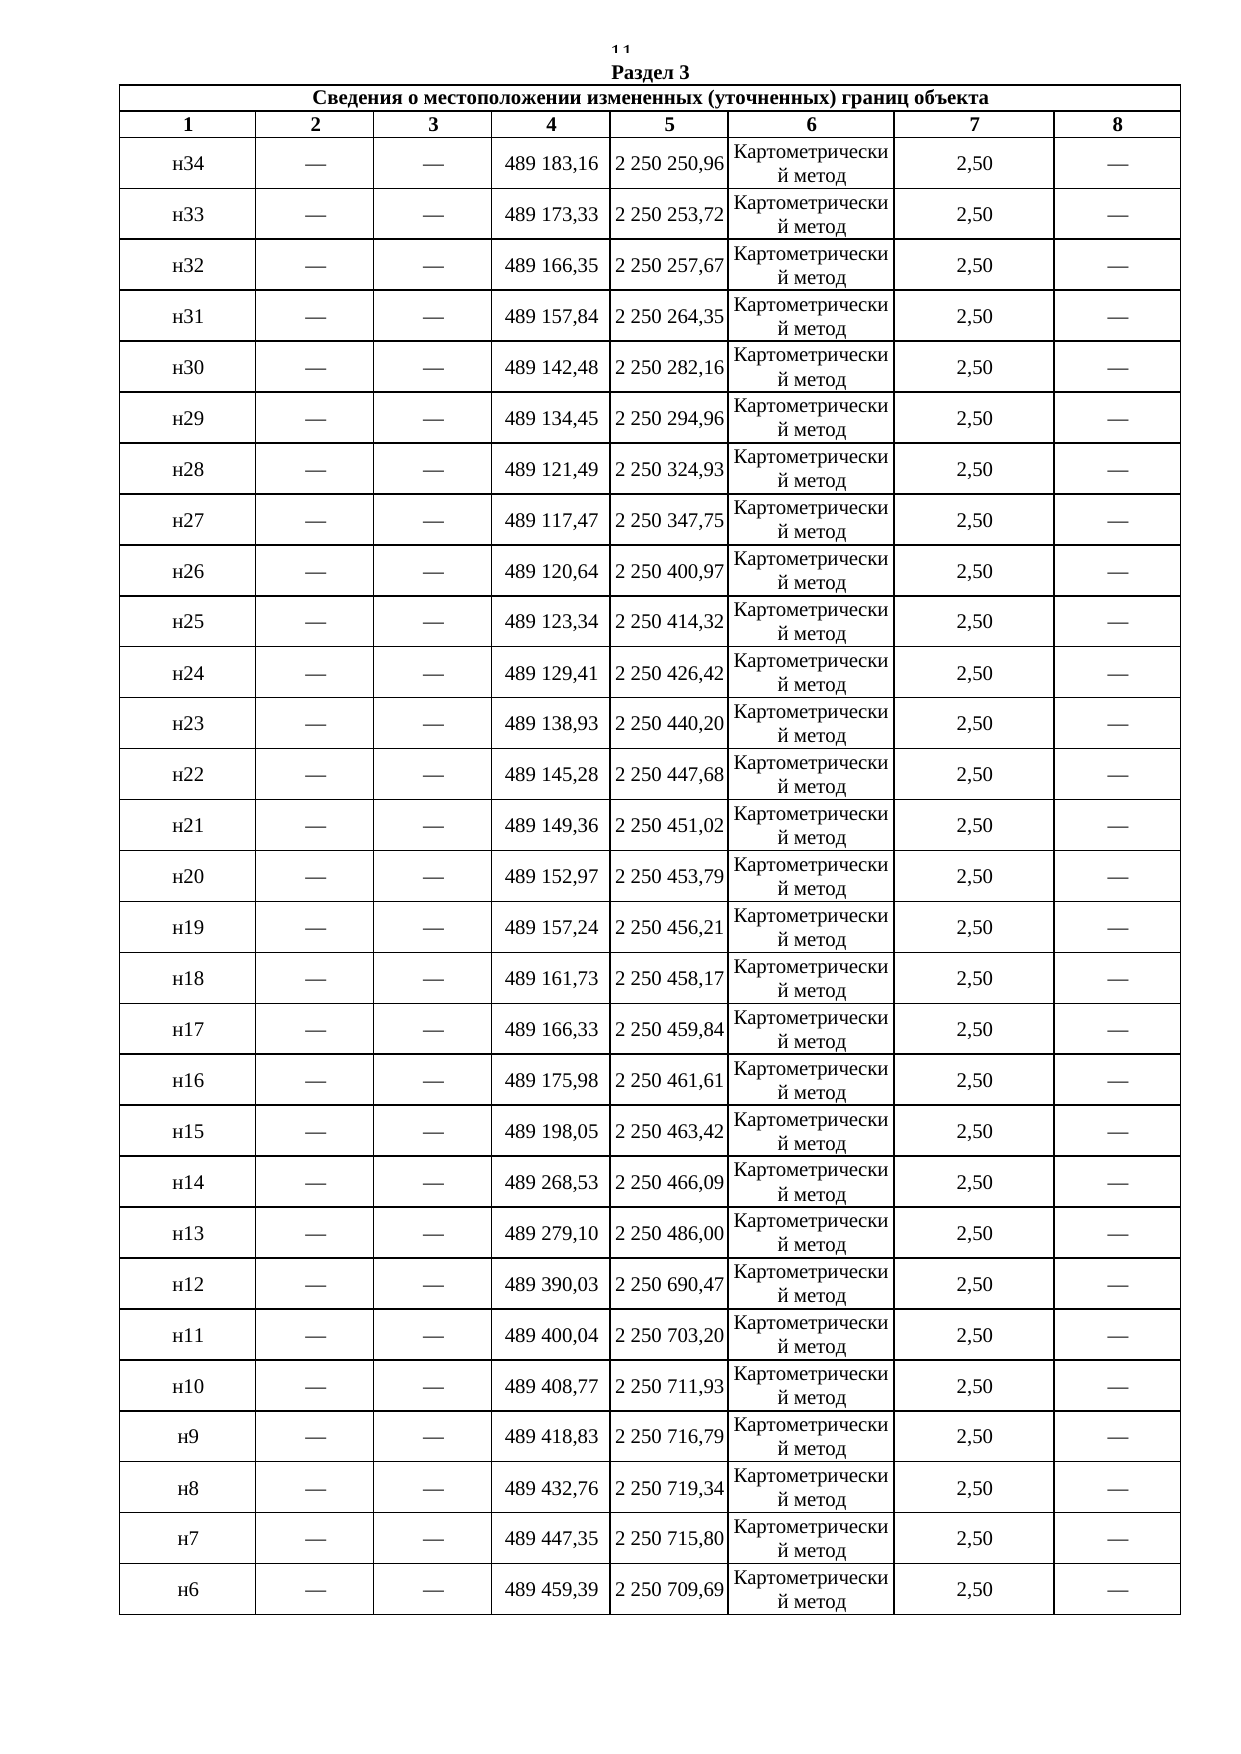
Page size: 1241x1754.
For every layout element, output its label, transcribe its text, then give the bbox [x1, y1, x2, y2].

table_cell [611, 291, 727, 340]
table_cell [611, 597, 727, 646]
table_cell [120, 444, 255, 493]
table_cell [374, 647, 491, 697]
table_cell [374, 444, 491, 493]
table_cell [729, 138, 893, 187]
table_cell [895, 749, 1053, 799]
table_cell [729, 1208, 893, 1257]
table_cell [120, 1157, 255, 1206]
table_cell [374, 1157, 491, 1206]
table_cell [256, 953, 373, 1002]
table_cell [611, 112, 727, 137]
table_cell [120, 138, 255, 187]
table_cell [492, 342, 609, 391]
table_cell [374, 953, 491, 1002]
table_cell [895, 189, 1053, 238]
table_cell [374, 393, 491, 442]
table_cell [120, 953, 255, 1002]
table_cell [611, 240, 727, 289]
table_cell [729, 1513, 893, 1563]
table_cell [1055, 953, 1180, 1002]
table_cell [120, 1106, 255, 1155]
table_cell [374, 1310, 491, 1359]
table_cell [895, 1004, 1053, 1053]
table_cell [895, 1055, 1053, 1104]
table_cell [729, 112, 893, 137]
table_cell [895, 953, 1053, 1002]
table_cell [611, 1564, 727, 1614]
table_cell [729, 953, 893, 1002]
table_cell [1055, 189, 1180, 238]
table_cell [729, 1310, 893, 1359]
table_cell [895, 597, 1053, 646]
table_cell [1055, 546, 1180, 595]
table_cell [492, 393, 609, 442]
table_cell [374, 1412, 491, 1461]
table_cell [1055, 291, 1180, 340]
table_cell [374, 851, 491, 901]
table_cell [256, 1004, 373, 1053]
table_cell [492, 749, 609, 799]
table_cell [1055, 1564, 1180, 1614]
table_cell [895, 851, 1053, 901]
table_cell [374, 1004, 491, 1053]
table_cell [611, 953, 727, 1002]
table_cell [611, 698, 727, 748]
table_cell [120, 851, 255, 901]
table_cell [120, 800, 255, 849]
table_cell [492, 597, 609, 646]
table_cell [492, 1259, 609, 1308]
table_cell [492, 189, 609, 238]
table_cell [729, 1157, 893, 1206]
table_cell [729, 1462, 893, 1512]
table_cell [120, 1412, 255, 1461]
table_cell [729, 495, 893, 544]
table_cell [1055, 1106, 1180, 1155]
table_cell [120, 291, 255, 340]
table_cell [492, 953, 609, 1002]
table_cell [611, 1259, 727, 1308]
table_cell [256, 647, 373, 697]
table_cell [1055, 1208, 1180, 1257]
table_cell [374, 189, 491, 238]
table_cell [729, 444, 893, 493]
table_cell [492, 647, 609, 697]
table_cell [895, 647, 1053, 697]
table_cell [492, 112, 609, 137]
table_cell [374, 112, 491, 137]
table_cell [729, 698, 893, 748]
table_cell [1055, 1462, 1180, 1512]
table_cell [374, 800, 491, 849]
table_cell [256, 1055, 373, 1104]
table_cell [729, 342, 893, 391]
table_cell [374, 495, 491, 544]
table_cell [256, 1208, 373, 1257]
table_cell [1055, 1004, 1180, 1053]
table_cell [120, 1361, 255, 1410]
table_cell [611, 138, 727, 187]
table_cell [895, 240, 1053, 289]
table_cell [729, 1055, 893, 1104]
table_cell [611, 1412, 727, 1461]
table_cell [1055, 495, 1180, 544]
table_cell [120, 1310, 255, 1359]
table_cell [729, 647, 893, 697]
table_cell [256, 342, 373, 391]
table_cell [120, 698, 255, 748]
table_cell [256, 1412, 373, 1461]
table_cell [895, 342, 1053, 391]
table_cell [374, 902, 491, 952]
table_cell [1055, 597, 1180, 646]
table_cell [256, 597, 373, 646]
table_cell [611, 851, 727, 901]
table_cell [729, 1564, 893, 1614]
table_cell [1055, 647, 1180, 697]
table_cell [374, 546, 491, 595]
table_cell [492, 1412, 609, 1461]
text Раздел 3 [314, 60, 987, 84]
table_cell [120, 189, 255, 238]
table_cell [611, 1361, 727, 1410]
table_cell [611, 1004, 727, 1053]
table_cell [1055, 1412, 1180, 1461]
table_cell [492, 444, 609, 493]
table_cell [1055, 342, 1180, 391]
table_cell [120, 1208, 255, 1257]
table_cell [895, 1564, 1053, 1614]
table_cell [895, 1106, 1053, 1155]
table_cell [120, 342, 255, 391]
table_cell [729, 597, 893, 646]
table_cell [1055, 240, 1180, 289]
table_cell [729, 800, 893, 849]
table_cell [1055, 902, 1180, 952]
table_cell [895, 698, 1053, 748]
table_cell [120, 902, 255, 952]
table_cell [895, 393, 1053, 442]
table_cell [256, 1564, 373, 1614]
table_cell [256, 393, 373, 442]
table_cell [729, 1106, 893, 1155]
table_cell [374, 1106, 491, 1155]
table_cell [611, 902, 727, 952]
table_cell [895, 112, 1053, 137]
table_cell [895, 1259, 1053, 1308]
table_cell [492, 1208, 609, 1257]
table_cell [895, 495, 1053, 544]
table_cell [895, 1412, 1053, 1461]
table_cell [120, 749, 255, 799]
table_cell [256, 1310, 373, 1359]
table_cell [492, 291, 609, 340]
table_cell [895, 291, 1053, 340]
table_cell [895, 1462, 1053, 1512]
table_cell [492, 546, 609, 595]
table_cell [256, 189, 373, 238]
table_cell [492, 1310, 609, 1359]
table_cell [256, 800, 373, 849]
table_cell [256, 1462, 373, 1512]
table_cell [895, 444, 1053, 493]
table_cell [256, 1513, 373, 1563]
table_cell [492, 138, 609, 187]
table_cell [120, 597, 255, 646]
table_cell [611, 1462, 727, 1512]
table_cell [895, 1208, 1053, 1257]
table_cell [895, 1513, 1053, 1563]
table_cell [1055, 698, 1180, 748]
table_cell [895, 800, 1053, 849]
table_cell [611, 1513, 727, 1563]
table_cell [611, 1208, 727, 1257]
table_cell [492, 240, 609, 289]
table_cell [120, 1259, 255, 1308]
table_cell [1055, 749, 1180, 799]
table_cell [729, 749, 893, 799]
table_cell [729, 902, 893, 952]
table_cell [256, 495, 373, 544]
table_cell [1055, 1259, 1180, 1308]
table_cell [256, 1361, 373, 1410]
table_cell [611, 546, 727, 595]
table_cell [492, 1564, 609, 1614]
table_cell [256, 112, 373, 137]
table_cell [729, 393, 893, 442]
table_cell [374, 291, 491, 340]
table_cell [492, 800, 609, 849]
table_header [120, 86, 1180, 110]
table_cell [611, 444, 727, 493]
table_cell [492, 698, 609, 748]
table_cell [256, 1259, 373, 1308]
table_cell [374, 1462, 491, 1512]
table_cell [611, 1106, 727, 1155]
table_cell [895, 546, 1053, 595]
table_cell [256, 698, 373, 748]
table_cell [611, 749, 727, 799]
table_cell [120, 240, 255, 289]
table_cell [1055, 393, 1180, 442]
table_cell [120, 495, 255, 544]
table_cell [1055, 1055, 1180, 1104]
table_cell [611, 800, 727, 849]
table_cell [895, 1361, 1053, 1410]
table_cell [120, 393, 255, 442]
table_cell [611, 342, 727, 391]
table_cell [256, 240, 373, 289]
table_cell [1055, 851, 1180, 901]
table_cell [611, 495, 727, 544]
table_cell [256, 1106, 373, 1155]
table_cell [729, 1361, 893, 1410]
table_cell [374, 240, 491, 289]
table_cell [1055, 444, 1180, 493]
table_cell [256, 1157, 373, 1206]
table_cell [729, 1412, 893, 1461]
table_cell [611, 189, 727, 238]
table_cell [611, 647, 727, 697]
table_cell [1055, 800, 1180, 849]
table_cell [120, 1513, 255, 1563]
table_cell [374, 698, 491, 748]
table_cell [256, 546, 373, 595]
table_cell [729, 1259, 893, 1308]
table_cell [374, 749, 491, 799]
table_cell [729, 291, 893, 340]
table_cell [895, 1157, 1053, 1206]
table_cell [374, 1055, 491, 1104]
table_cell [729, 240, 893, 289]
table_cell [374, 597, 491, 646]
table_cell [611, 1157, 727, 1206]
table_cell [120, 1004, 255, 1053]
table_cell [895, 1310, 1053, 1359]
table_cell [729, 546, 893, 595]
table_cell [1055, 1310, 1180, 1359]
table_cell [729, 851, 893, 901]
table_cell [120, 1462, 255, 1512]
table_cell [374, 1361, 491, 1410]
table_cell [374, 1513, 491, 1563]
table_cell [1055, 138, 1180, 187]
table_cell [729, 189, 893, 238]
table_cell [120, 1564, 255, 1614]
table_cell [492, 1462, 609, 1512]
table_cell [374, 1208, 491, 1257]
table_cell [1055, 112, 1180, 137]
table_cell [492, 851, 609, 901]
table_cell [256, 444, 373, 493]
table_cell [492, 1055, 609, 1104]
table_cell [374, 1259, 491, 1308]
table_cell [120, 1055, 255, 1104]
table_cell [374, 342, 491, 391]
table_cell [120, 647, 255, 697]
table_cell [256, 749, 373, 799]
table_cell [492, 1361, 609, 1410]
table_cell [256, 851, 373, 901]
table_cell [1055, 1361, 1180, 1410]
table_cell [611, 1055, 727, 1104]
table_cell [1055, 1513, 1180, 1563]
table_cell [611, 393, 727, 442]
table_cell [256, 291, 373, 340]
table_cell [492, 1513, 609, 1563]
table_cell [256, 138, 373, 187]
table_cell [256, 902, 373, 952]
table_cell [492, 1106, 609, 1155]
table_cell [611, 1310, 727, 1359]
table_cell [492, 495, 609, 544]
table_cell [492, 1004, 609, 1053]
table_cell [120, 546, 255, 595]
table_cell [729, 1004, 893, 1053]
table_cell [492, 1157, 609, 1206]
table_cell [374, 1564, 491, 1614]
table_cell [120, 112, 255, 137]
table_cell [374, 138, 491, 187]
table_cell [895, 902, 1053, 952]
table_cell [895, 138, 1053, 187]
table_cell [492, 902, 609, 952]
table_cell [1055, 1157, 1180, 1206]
